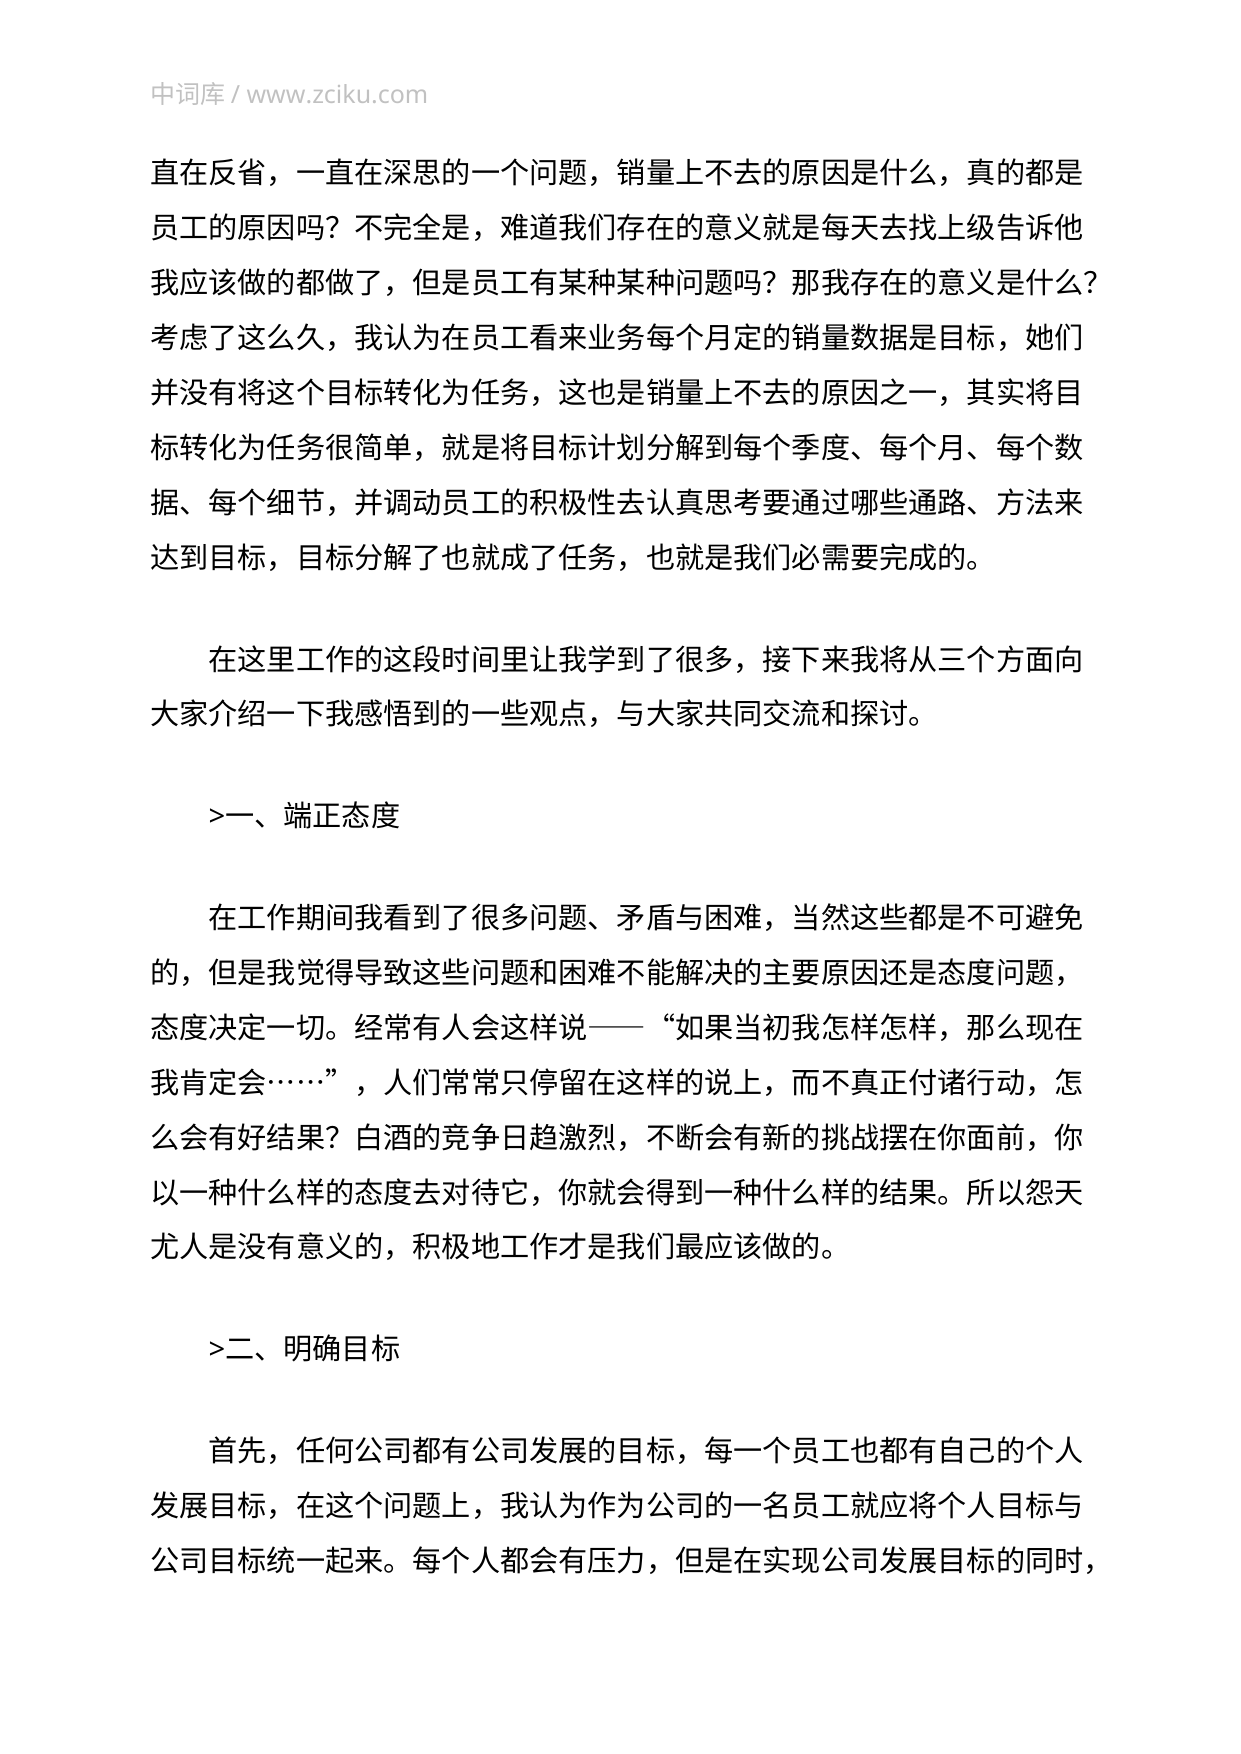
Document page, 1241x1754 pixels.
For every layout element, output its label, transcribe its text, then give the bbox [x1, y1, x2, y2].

text >一、端正态度 [150, 793, 1090, 835]
text 在这里工作的这段时间里让我学到了很多，接下来我将从三个方面向大家介绍一下我感悟到的一些观点，与大家共同交流和探讨。 [150, 636, 1090, 733]
text >二、明确目标 [150, 1326, 1090, 1368]
text 在工作期间我看到了很多问题、矛盾与困难，当然这些都是不可避免的，但是我觉得导致这些问题和困难不能解决的主要原因还是态度问题，态度决定一切。经常有人会这样说——“如果当初我怎样怎样，那么现在我肯定会……”，人们常常只停留在这样的说上，而不真正付诸行动，怎么会有好结果？白酒的竞争日趋激烈，不断会有新的挑战摆在你面前，你以一种什么样的态度去对待它，你就会得到一种什么样的结果。所以怨天尤人是没有意义的，积极地工作才是我们最应该做的。 [150, 895, 1090, 1266]
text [150, 1428, 1090, 1580]
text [150, 150, 1090, 577]
